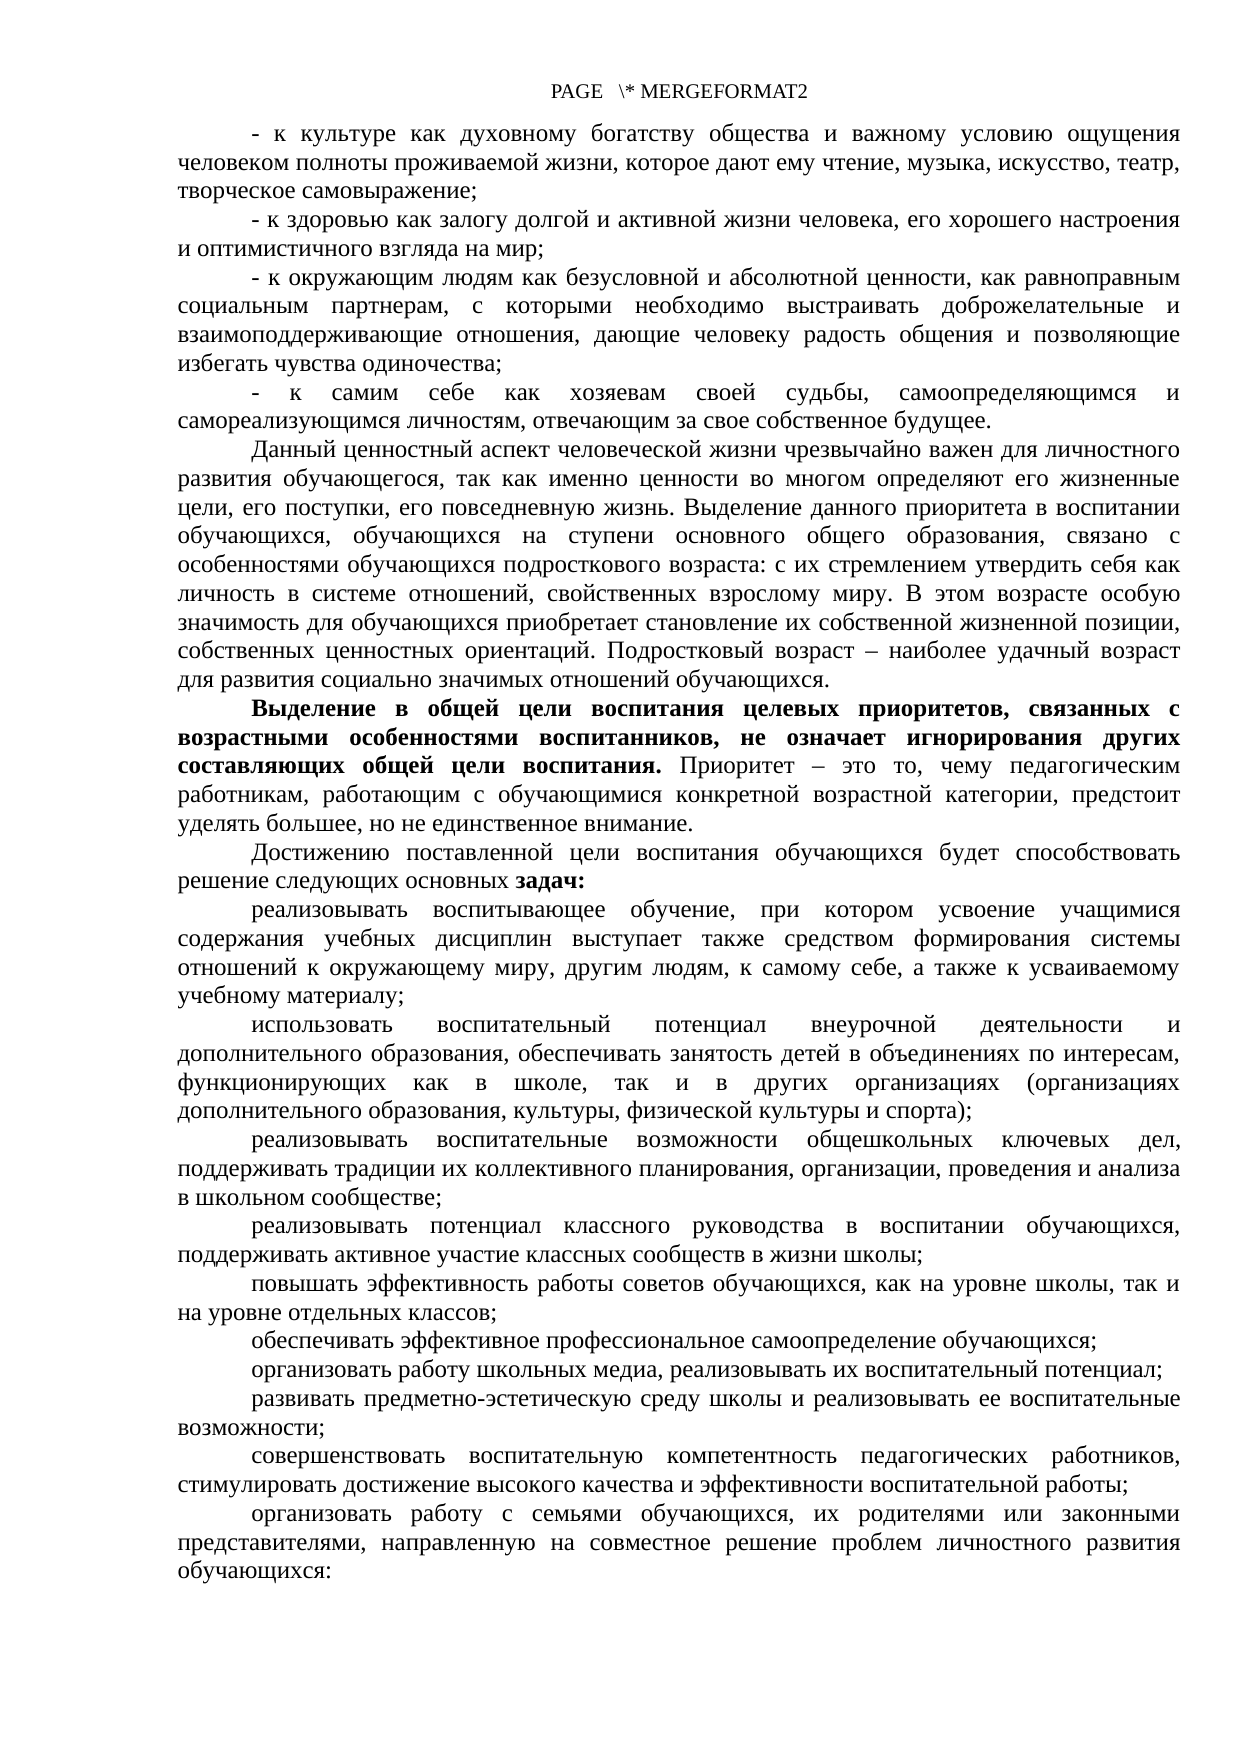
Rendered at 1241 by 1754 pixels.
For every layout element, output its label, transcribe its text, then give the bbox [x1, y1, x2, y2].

text использовать воспитательный потенциал внеурочной деятельности и дополнительного образования, обеспечивать занятость детей в объединениях по интересам, функционирующих как в школе, так и в других организациях (организациях дополнительного образования, культуры, физической культуры и спорта); [177, 1009, 1181, 1124]
text реализовывать воспитывающее обучение, при котором усвоение учащимися содержания учебных дисциплин выступает также средством формирования системы отношений к окружающему миру, другим людям, к самому себе, а также к усваиваемому учебному материалу; [177, 894, 1181, 1009]
text обеспечивать эффективное профессиональное самоопределение обучающихся; [177, 1326, 1181, 1354]
text - к здоровью как залогу долгой и активной жизни человека, его хорошего настроения и оптимистичного взгляда на мир; [177, 204, 1181, 262]
text - к самим себе как хозяевам своей судьбы, самоопределяющимся и самореализующимся личностям, отвечающим за свое собственное будущее. [177, 377, 1181, 434]
text Достижению поставленной цели воспитания обучающихся будет способствовать решение следующих основных задач: [177, 837, 1181, 894]
text реализовывать воспитательные возможности общешкольных ключевых дел, поддерживать традиции их коллективного планирования, организации, проведения и анализа в школьном сообществе; [177, 1124, 1181, 1211]
text - к культуре как духовному богатству общества и важному условию ощущения человеком полноты проживаемой жизни, которое дают ему чтение, музыка, искусство, театр, творческое самовыражение; [177, 118, 1181, 204]
text повышать эффективность работы советов обучающихся, как на уровне школы, так и на уровне отдельных классов; [177, 1268, 1181, 1326]
text организовать работу школьных медиа, реализовывать их воспитательный потенциал; [177, 1354, 1181, 1383]
text организовать работу с семьями обучающихся, их родителями или законными представителями, направленную на совместное решение проблем личностного развития обучающихся: [177, 1498, 1181, 1584]
text совершенствовать воспитательную компетентность педагогических работников, стимулировать достижение высокого качества и эффективности воспитательной работы; [177, 1441, 1181, 1498]
text реализовывать потенциал классного руководства в воспитании обучающихся, поддерживать активное участие классных сообществ в жизни школы; [177, 1211, 1181, 1268]
text Данный ценностный аспект человеческой жизни чрезвычайно важен для личностного развития обучающегося, так как именно ценности во многом определяют его жизненные цели, его поступки, его повседневную жизнь. Выделение данного приоритета в воспитании обучающихся, обучающихся на ступени основного общего образования, связано с особенностями обучающихся подросткового возраста: с их стремлением утвердить себя как личность в системе отношений, свойственных взрослому миру. В этом возрасте особую значимость для обучающихся приобретает становление их собственной жизненной позиции, собственных ценностных ориентаций. Подростковый возраст – наиболее удачный возраст для развития социально значимых отношений обучающихся. [177, 434, 1181, 693]
text - к окружающим людям как безусловной и абсолютной ценности, как равноправным социальным партнерам, с которыми необходимо выстраивать доброжелательные и взаимоподдерживающие отношения, дающие человеку радость общения и позволяющие избегать чувства одиночества; [177, 262, 1181, 377]
text Выделение в общей цели воспитания целевых приоритетов, связанных с возрастными особенностями воспитанников, не означает игнорирования других составляющих общей цели воспитания. Приоритет – это то, чему педагогическим работникам, работающим с обучающимися конкретной возрастной категории, предстоит уделять большее, но не единственное внимание. [177, 693, 1181, 837]
text развивать предметно-эстетическую среду школы и реализовывать ее воспитательные возможности; [177, 1383, 1181, 1441]
